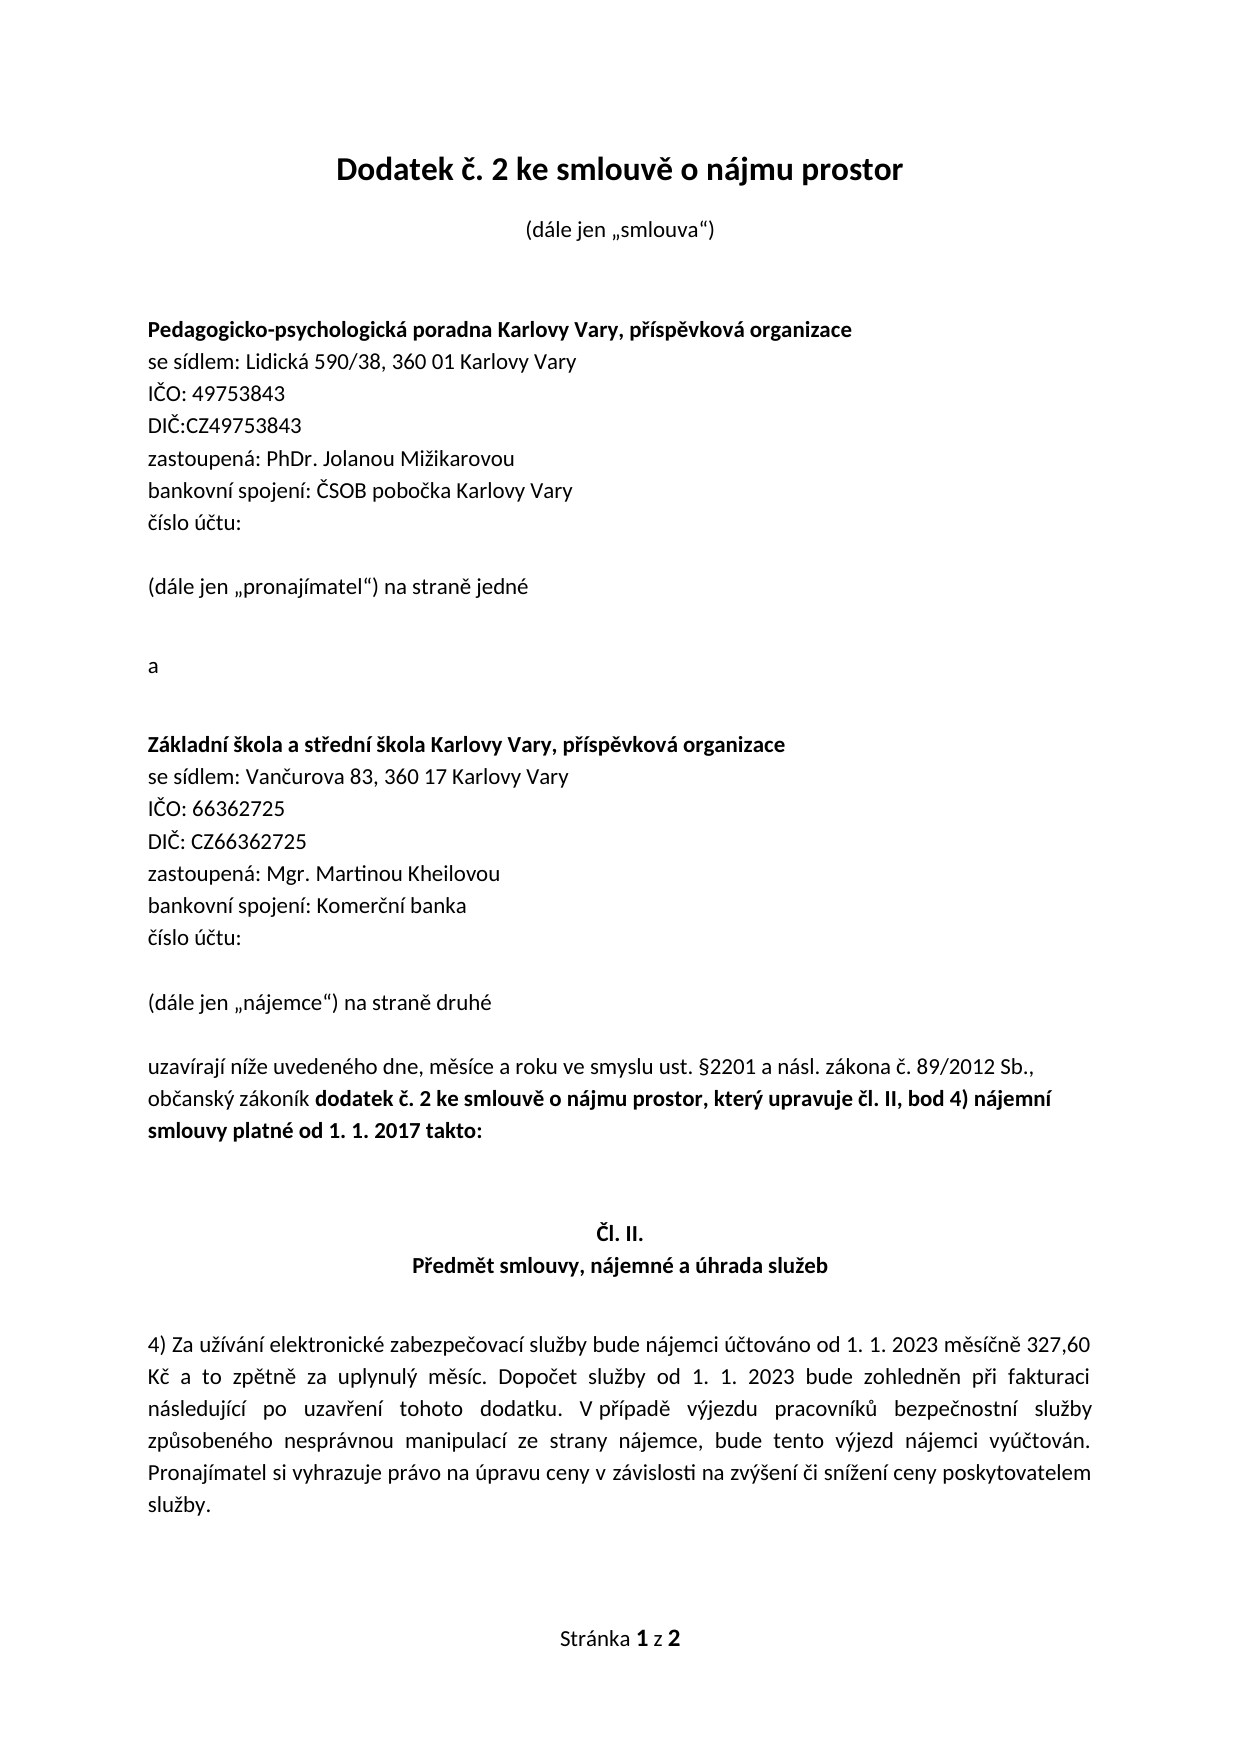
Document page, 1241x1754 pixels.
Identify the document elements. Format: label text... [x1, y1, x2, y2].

text se sídlem: Lidická 590/38, 360 01 Karlovy Vary [148, 347, 1093, 375]
text zastoupená: PhDr. Jolanou Mižikarovou [148, 444, 1093, 472]
text číslo účtu: [148, 508, 1093, 536]
text číslo účtu: [148, 923, 1093, 951]
text a [148, 651, 1093, 679]
text DIČ:CZ49753843 [148, 412, 1093, 439]
text (dále jen „pronajímatel“) na straně jedné [148, 572, 1093, 601]
text Čl. II. [148, 1219, 1093, 1247]
text Dodatek č. 2 ke smlouvě o nájmu prostor [148, 148, 1093, 188]
text IČO: 66362725 [148, 794, 1093, 823]
text (dále jen „nájemce“) na straně druhé [148, 988, 1093, 1016]
text DIČ: CZ66362725 [148, 827, 1093, 855]
text se sídlem: Vančurova 83, 360 17 Karlovy Vary [148, 762, 1093, 790]
text zastoupená: Mgr. Martinou Kheilovou [148, 859, 1093, 887]
text IČO: 49753843 [148, 379, 1093, 407]
text (dále jen „smlouva“) [148, 215, 1093, 243]
text občanský zákoník dodatek č. 2 ke smlouvě o nájmu prostor, který upravuje čl. II, bod 4) nájemní smlouvy platné od 1. 1. 2017 takto: [148, 1084, 1093, 1144]
text Pedagogicko-psychologická poradna Karlovy Vary, příspěvková organizace [148, 315, 1093, 343]
text Základní škola a střední škola Karlovy Vary, příspěvková organizace [148, 730, 1093, 758]
text 4) Za užívání elektronické zabezpečovací služby bude nájemci účtováno od 1. 1. 2023 měsíčně 327,60 Kč a to zpětně za uplynulý měsíc. Dopočet služby od 1. 1. 2023 bude zohledněn při fakturaci následující po uzavření tohoto dodatku. V případě výjezdu pracovníků bezpečnostní služby způsobeného nesprávnou manipulací ze strany nájemce, bude tento výjezd nájemci vyúčtován. Pronajímatel si vyhrazuje právo na úpravu ceny v závislosti na zvýšení či snížení ceny poskytovatelem služby. [148, 1330, 1093, 1519]
text bankovní spojení: ČSOB pobočka Karlovy Vary [148, 476, 1093, 504]
text Předmět smlouvy, nájemné a úhrada služeb [148, 1251, 1093, 1279]
text uzavírají níže uvedeného dne, měsíce a roku ve smyslu ust. §2201 a násl. zákona č. 89/2012 Sb., [148, 1052, 1093, 1080]
text bankovní spojení: Komerční banka [148, 891, 1093, 919]
